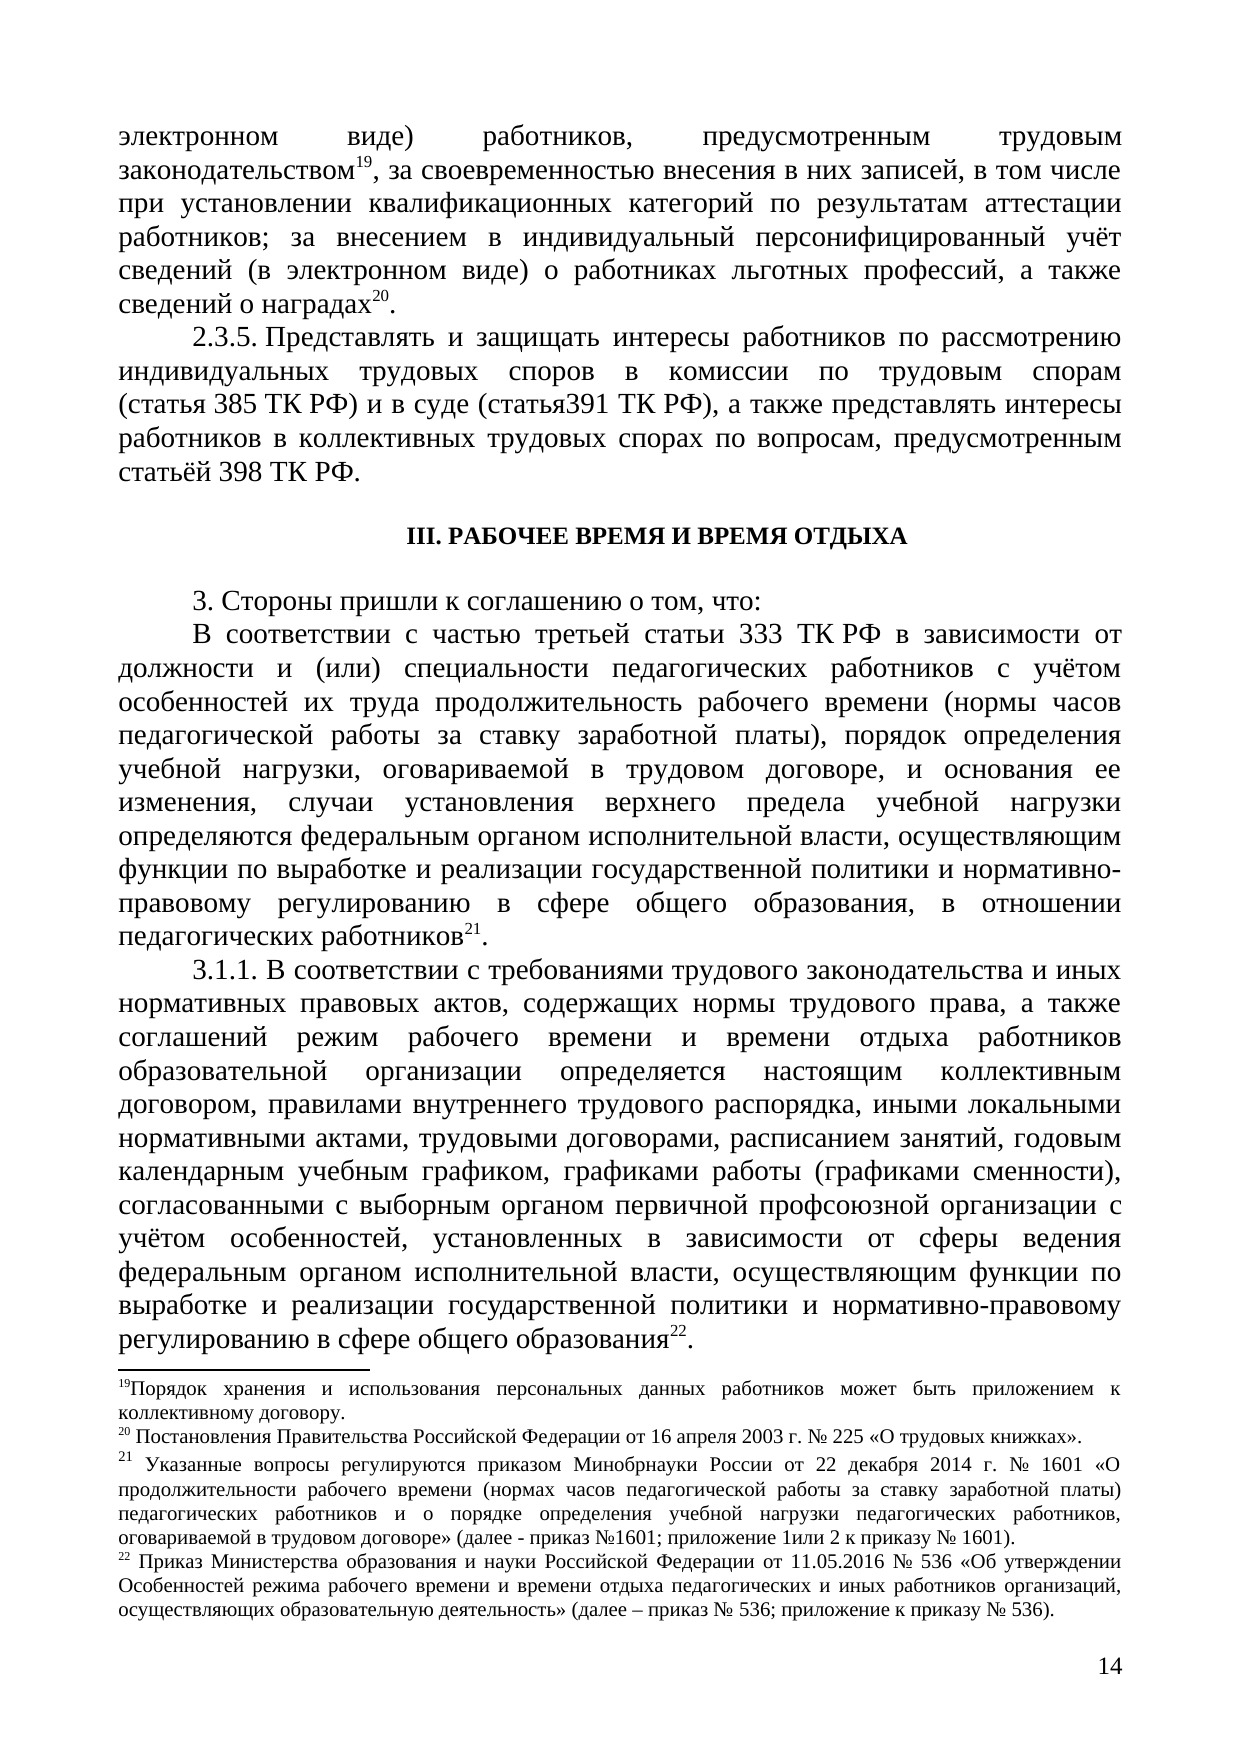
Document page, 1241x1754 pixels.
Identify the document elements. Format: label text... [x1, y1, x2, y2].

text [118, 118, 1122, 319]
text 2.3.5. Представлять и защищать интересы работников по рассмотрению индивидуальных трудовых споров в комиссии по трудовым спорам (статья 385 ТК РФ) и в суде (статья391 ТК РФ), а также представлять интересы работников в коллективных трудовых спорах по вопросам, предусмотренным статьёй 398 ТК РФ. [118, 319, 1122, 487]
text 3. Стороны пришли к соглашению о том, что: [118, 583, 1122, 617]
text В соответствии с частью третьей статьи 333 ТК РФ в зависимости от должности и (или) специальности педагогических работников с учётом особенностей их труда продолжительность рабочего времени (нормы часов педагогической работы за ставку заработной платы), порядок определения учебной нагрузки, оговариваемой в трудовом договоре, и основания ее изменения, случаи установления верхнего предела учебной нагрузки определяются федеральным органом исполнительной власти, осуществляющим функции по выработке и реализации государственной политики и нормативно-правовому регулированию в сфере общего образования, в отношении педагогических работников. [118, 617, 1122, 952]
text 3.1.1. В соответствии с требованиями трудового законодательства и иных нормативных правовых актов, содержащих нормы трудового права, а также соглашений режим рабочего времени и времени отдыха работников образовательной организации определяется настоящим коллективным договором, правилами внутреннего трудового распорядка, иными локальными нормативными актами, трудовыми договорами, расписанием занятий, годовым календарным учебным графиком, графиками работы (графиками сменности), согласованными с выборным органом первичной профсоюзной организации с учётом особенностей, установленных в зависимости от сферы ведения федеральным органом исполнительной власти, осуществляющим функции по выработке и реализации государственной политики и нормативно-правовому регулированию в сфере общего образования. [118, 952, 1122, 1354]
text III. рабочее время и время отдыха [118, 521, 1122, 549]
